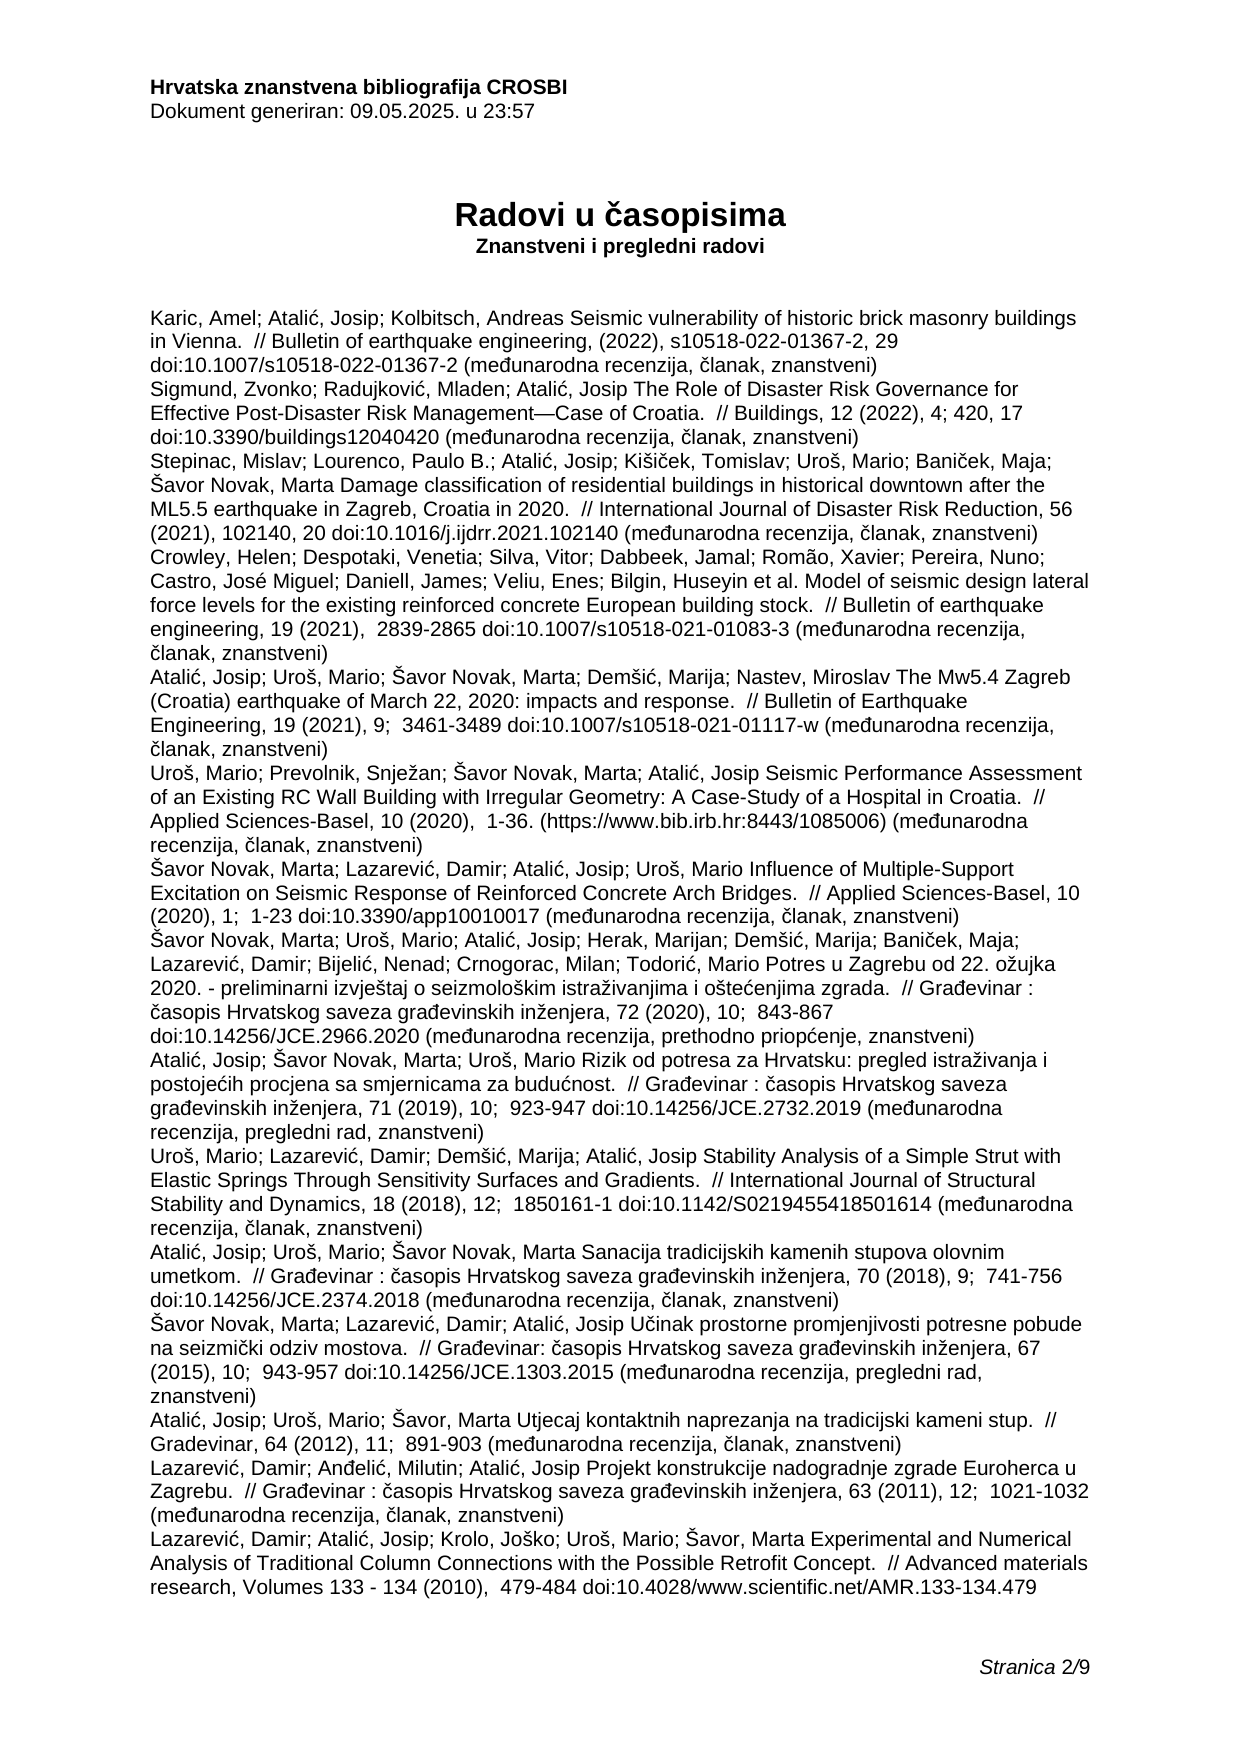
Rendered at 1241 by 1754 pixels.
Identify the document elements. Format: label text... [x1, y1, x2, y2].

text Uroš, Mario; Lazarević, Damir; Demšić, Marija; Atalić, Josip [150, 1144, 1090, 1240]
text Crowley, Helen; Despotaki, Venetia; Silva, Vitor; Dabbeek, Jamal; Romão, Xavier; Pereira, Nuno; Castro, José Miguel; Daniell, James; Veliu, Enes; Bilgin, Huseyin et al. [150, 545, 1090, 665]
text Stepinac, Mislav; Lourenco, Paulo B.; Atalić, Josip; Kišiček, Tomislav; Uroš, Mario; Baniček, Maja; Šavor Novak, Marta [150, 449, 1090, 545]
text Atalić, Josip; Uroš, Mario; Šavor, Marta [150, 1407, 1090, 1455]
text Sigmund, Zvonko; Radujković, Mladen; Atalić, Josip [150, 377, 1090, 449]
text Uroš, Mario; Prevolnik, Snježan; Šavor Novak, Marta; Atalić, Josip [150, 761, 1090, 856]
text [150, 1527, 1090, 1599]
text Šavor Novak, Marta; Lazarević, Damir; Atalić, Josip [150, 1312, 1090, 1407]
text Karic, Amel; Atalić, Josip; Kolbitsch, Andreas [150, 305, 1090, 377]
subtitle Znanstveni i pregledni radovi [150, 233, 1090, 257]
text Šavor Novak, Marta; Lazarević, Damir; Atalić, Josip; Uroš, Mario [150, 856, 1090, 928]
text Atalić, Josip; Uroš, Mario; Šavor Novak, Marta; Demšić, Marija; Nastev, Miroslav [150, 665, 1090, 761]
text Lazarević, Damir; Anđelić, Milutin; Atalić, Josip [150, 1455, 1090, 1527]
text Atalić, Josip; Šavor Novak, Marta; Uroš, Mario [150, 1048, 1090, 1144]
text Šavor Novak, Marta; Uroš, Mario; Atalić, Josip; Herak, Marijan; Demšić, Marija; Baniček, Maja; Lazarević, Damir; Bijelić, Nenad; Crnogorac, Milan; Todorić, Mario [150, 928, 1090, 1048]
subtitle Radovi u časopisima [150, 195, 1090, 233]
text Atalić, Josip; Uroš, Mario; Šavor Novak, Marta [150, 1240, 1090, 1312]
